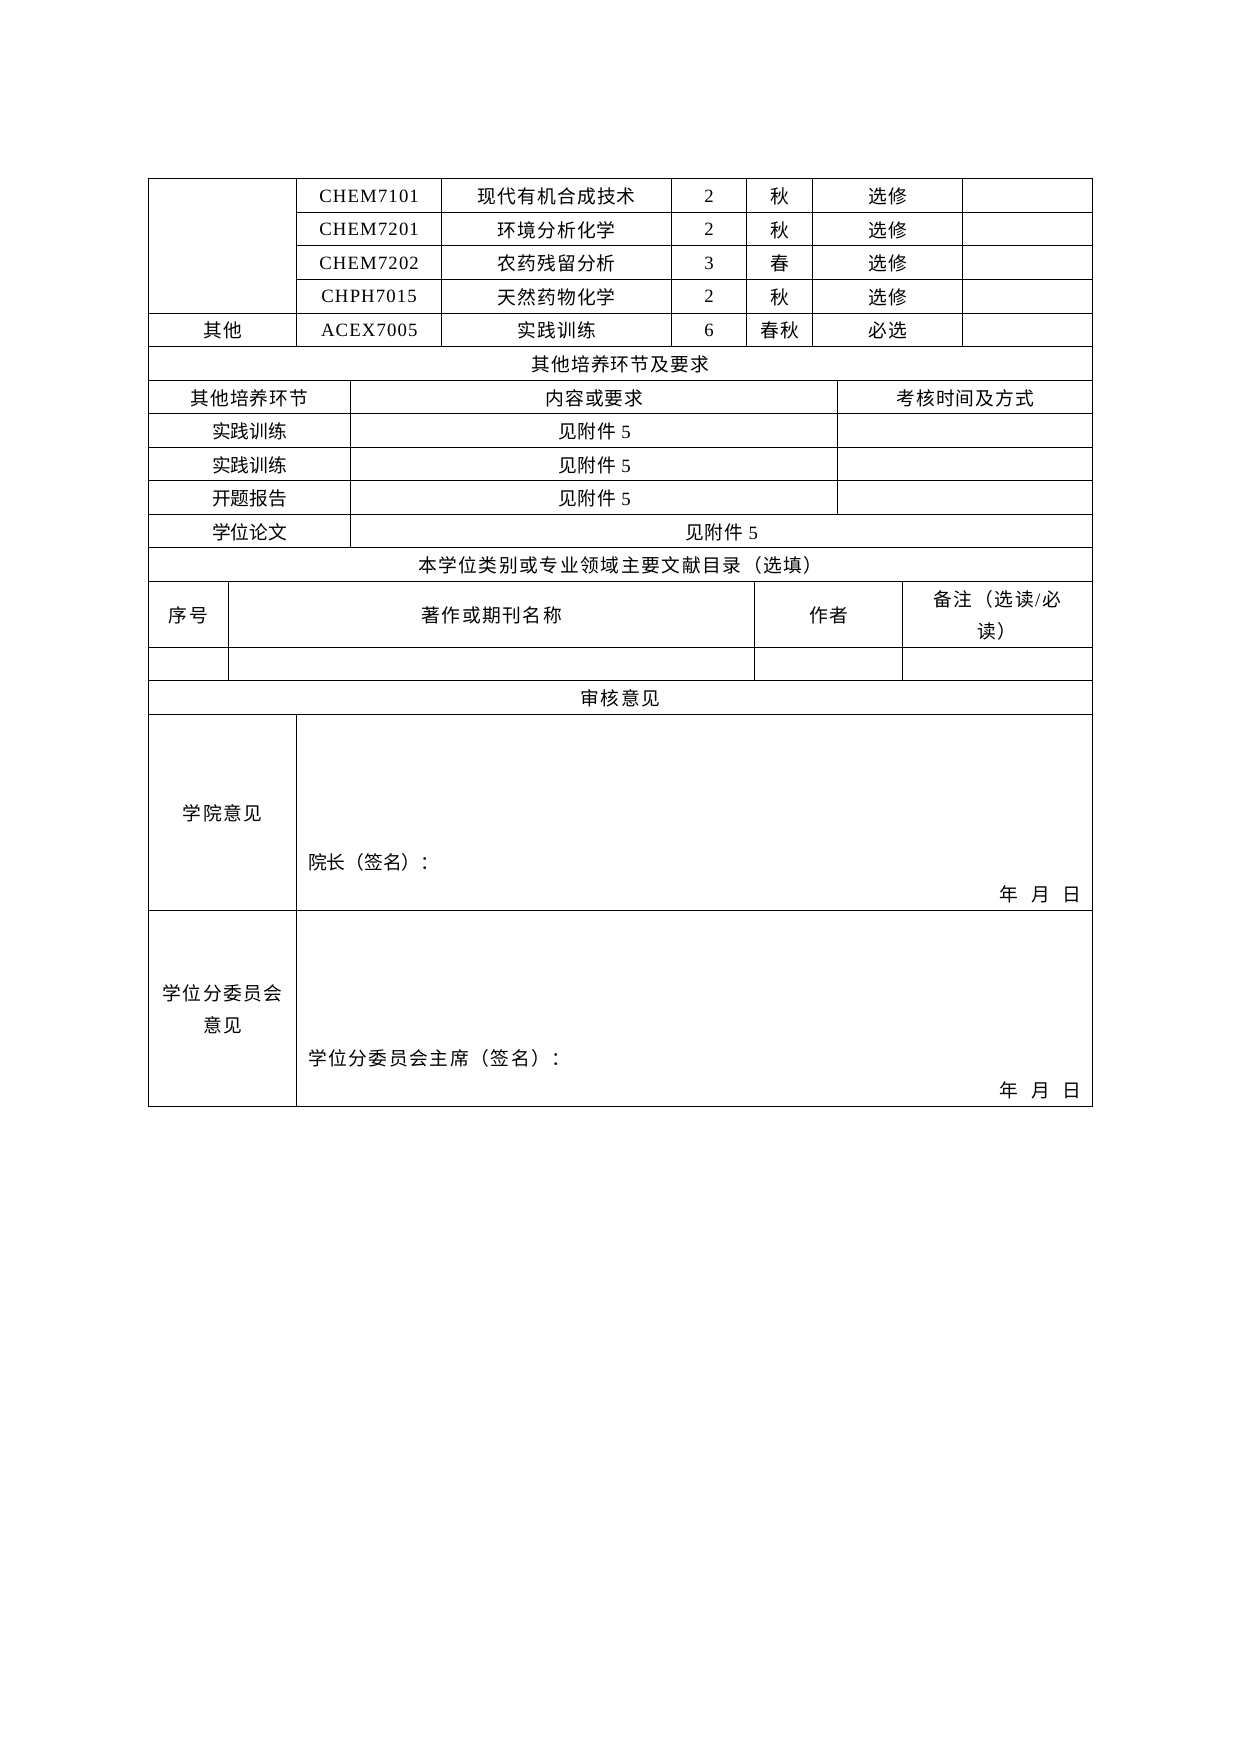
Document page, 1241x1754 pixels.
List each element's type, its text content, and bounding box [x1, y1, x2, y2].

table_cell 学位分委员会主席（签名）： 年 月 日 [297, 911, 1092, 1106]
table_cell 其他培养环节及要求 [149, 347, 1092, 379]
table_cell [229, 648, 754, 680]
table_cell 秋 [747, 213, 812, 245]
table_cell 2 [672, 179, 746, 212]
table_cell 春 [747, 246, 812, 279]
table_cell [963, 246, 1092, 279]
table_cell 其他培养环节 [149, 381, 350, 413]
table_cell 2 [672, 280, 746, 312]
table_cell [963, 179, 1092, 212]
table_cell 3 [672, 246, 746, 279]
table_cell 内容或要求 [351, 381, 837, 413]
table_cell 本学位类别或专业领域主要文献目录（选填） [149, 548, 1092, 581]
table_cell 环境分析化学 [442, 213, 671, 245]
table_cell 农药残留分析 [442, 246, 671, 279]
table_cell 现代有机合成技术 [442, 179, 671, 212]
table_cell 考核时间及方式 [838, 381, 1092, 413]
table_cell [903, 648, 1092, 680]
table_cell 学位论文 [149, 515, 350, 547]
table_cell [838, 448, 1092, 480]
table_cell 其他 [149, 314, 296, 346]
table_cell 学位分委员会意见 [149, 911, 296, 1106]
table_cell [838, 414, 1092, 447]
table_cell CHEM7202 [297, 246, 441, 279]
table_cell [838, 481, 1092, 514]
table_cell 见附件5 [351, 481, 837, 514]
table_cell 实践训练 [149, 448, 350, 480]
table_cell 秋 [747, 280, 812, 312]
table_cell 著作或期刊名称 [229, 582, 754, 647]
table_cell 见附件5 [351, 414, 837, 447]
table_cell 开题报告 [149, 481, 350, 514]
table_cell 选修 [813, 246, 962, 279]
table_cell [963, 280, 1092, 312]
table_cell 6 [672, 314, 746, 346]
table_cell [963, 213, 1092, 245]
table_cell 审核意见 [149, 681, 1092, 714]
table_cell 必选 [813, 314, 962, 346]
table_cell 实践训练 [149, 414, 350, 447]
table_cell ACEX7005 [297, 314, 441, 346]
table_cell 学院意见 [149, 715, 296, 910]
table_cell 选修 [813, 280, 962, 312]
table_cell [963, 314, 1092, 346]
table_cell CHPH7015 [297, 280, 441, 312]
table_cell 春秋 [747, 314, 812, 346]
table_cell 天然药物化学 [442, 280, 671, 312]
table_cell 选修 [813, 179, 962, 212]
table_cell [755, 648, 902, 680]
table_cell 选修 [813, 213, 962, 245]
table_cell 实践训练 [442, 314, 671, 346]
table_cell 秋 [747, 179, 812, 212]
table_cell 作者 [755, 582, 902, 647]
table_cell 见附件5 [351, 448, 837, 480]
table_cell 备注（选读/必读） [903, 582, 1092, 647]
table_cell [149, 648, 228, 680]
table_cell CHEM7201 [297, 213, 441, 245]
table_cell 序号 [149, 582, 228, 647]
table_cell 院长（签名）： 年 月 日 [297, 715, 1092, 910]
table_cell 见附件5 [351, 515, 1092, 547]
table_cell CHEM7101 [297, 179, 441, 212]
table_cell 2 [672, 213, 746, 245]
